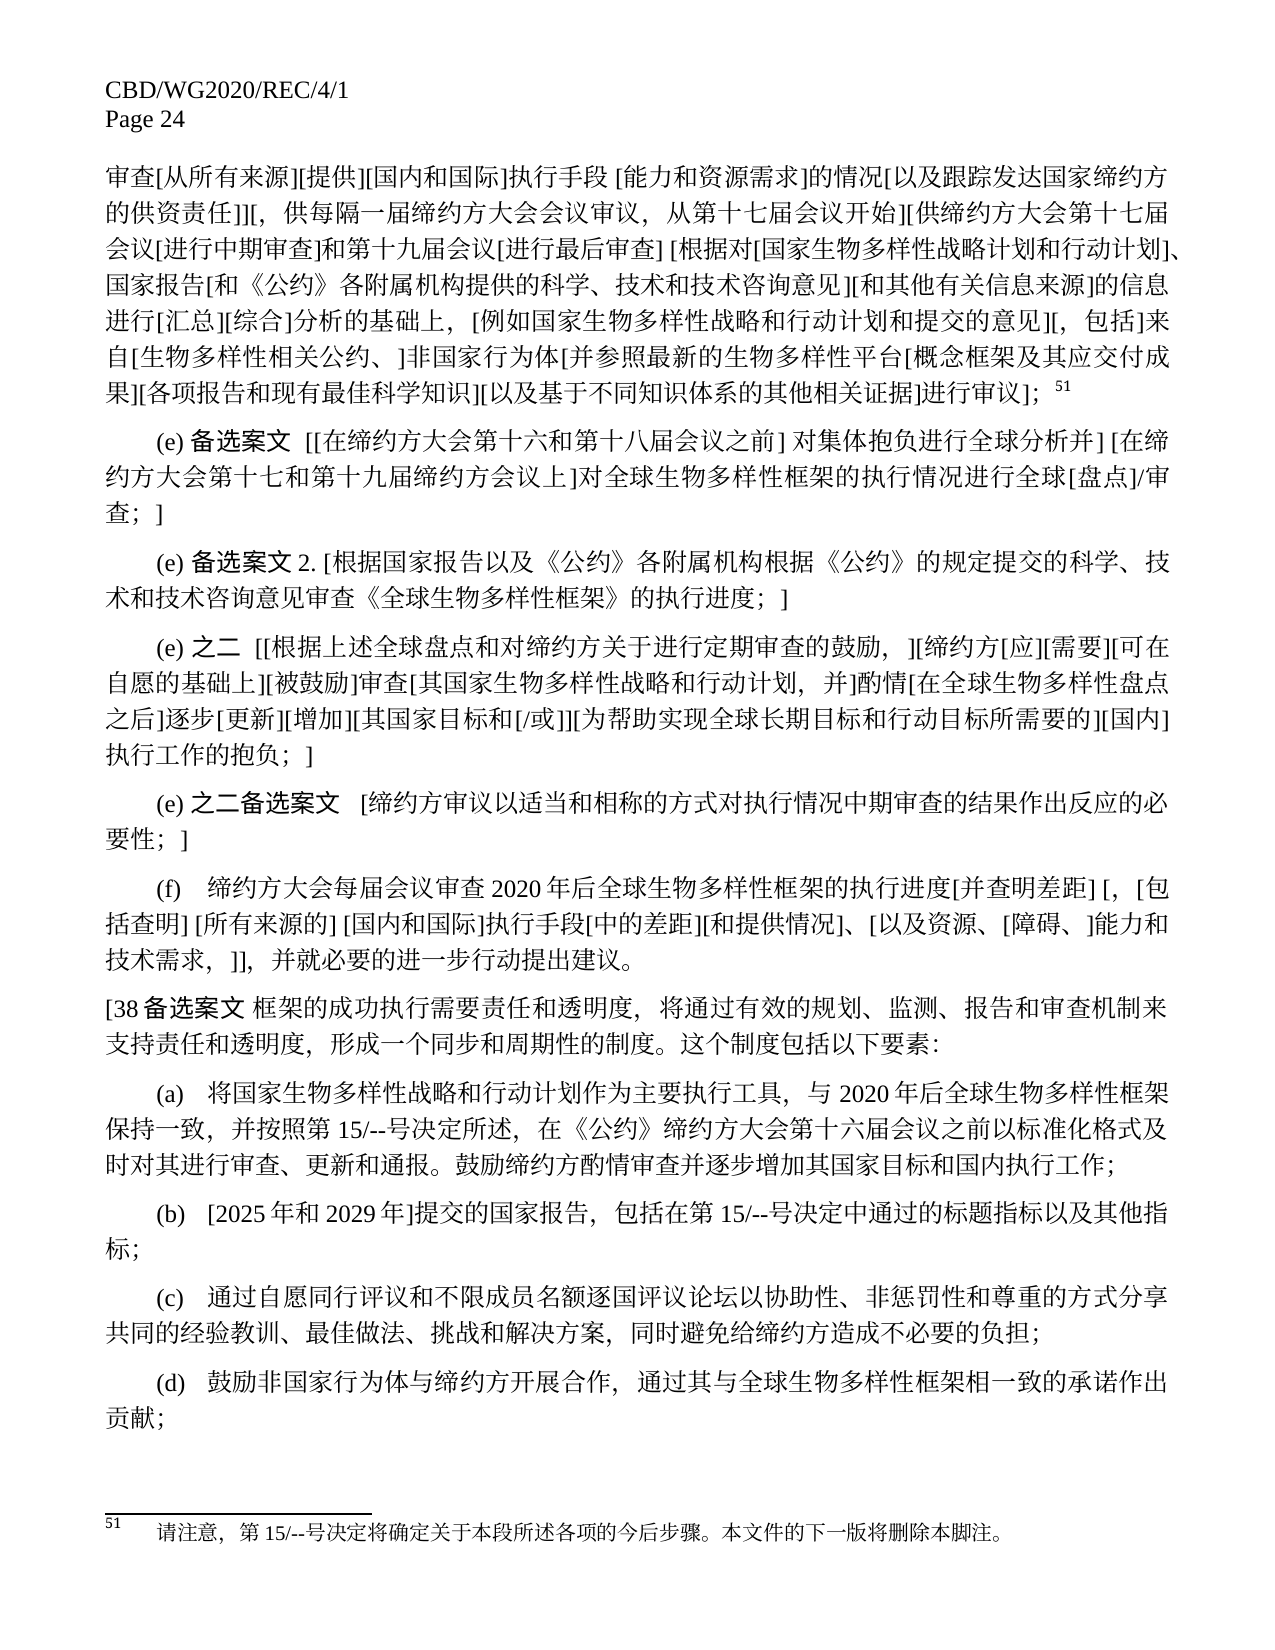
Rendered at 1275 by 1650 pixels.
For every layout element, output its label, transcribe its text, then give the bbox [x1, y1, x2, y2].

text (e) 备选案文2. [根据国家报告以及《公约》各附属机构根据《公约》的规定提交的科学、技术和技术咨询意见审查《全球生物多样性框架》的执行进度；] [105, 542, 1170, 615]
text (c) 通过自愿同行评议和不限成员名额逐国评议论坛以协助性、非惩罚性和尊重的方式分享共同的经验教训、最佳做法、挑战和解决方案，同时避免给缔约方造成不必要的负担； [105, 1278, 1170, 1350]
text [105, 158, 1170, 409]
text (e) 之二 [[根据上述全球盘点和对缔约方关于进行定期审查的鼓励，][缔约方[应][需要][可在自愿的基础上][被鼓励]审查[其国家生物多样性战略和行动计划，并]酌情[在全球生物多样性盘点之后]逐步[更新][增加][其国家目标和[/或]][为帮助实现全球长期目标和行动目标所需要的][国内]执行工作的抱负；] [105, 627, 1170, 771]
text [38备选案文 框架的成功执行需要责任和透明度，将通过有效的规划、监测、报告和审查机制来支持责任和透明度，形成一个同步和周期性的制度。这个制度包括以下要素： [105, 989, 1170, 1061]
text (b) [2025年和2029年]提交的国家报告，包括在第15/--号决定中通过的标题指标以及其他指标； [105, 1194, 1170, 1266]
text (d) 鼓励非国家行为体与缔约方开展合作，通过其与全球生物多样性框架相一致的承诺作出贡献； [105, 1362, 1170, 1434]
text (e) 之二备选案文 [缔约方审议以适当和相称的方式对执行情况中期审查的结果作出反应的必要性；] [105, 784, 1170, 856]
text (e) 备选案文 [[在缔约方大会第十六和第十八届会议之前] 对集体抱负进行全球分析并] [在缔约方大会第十七和第十九届缔约方会议上]对全球生物多样性框架的执行情况进行全球[盘点]/审查；] [105, 422, 1170, 530]
text (a) 将国家生物多样性战略和行动计划作为主要执行工具，与2020年后全球生物多样性框架保持一致，并按照第15/--号决定所述，在《公约》缔约方大会第十六届会议之前以标准化格式及时对其进行审查、更新和通报。鼓励缔约方酌情审查并逐步增加其国家目标和国内执行工作； [105, 1073, 1170, 1181]
text (f) 缔约方大会每届会议审查2020年后全球生物多样性框架的执行进度[并查明差距] [，[包括查明] [所有来源的] [国内和国际]执行手段[中的差距][和提供情况]、[以及资源、[障碍、]能力和技术需求，]]，并就必要的进一步行动提出建议。 [105, 868, 1170, 976]
